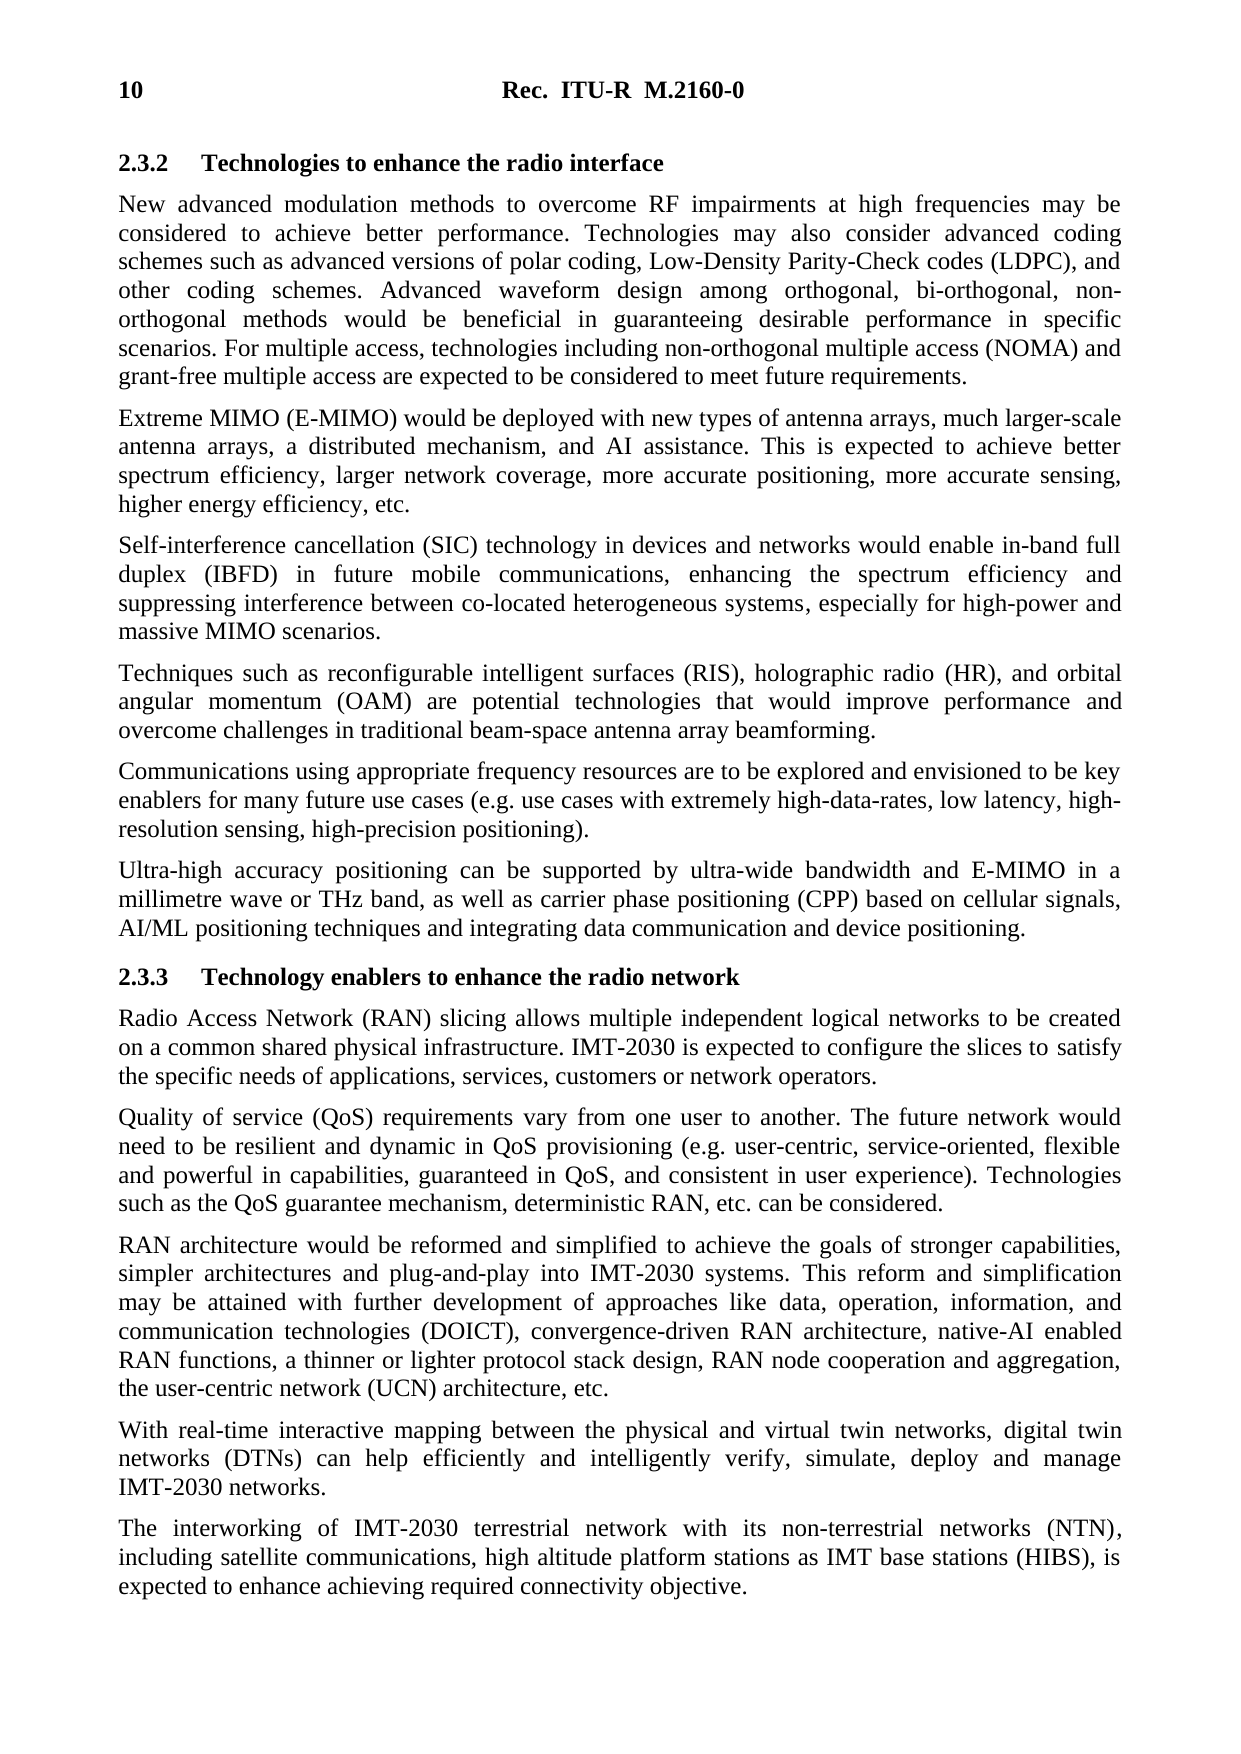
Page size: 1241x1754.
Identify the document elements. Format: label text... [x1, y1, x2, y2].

text Radio Access Network (RAN) slicing allows multiple independent logical networks to be created on a common shared physical infrastructure. IMT-2030 is expected to configure the slices to satisfy the specific needs of applications, services, customers or network operators. [118, 1003, 1122, 1090]
text Ultra-high accuracy positioning can be supported by ultra-wide bandwidth and E-MIMO in a millimetre wave or THz band, as well as carrier phase positioning (CPP) based on cellular signals, AI/ML positioning techniques and integrating data communication and device positioning. [118, 855, 1122, 941]
text Self-interference cancellation (SIC) technology in devices and networks would enable in-band full duplex (IBFD) in future mobile communications, enhancing the spectrum efficiency and suppressing interference between co-located heterogeneous systems, especially for high-power and massive MIMO scenarios. [118, 530, 1122, 645]
text RAN architecture would be reformed and simplified to achieve the goals of stronger capabilities, simpler architectures and plug-and-play into IMT-2030 systems. This reform and simplification may be attained with further development of approaches like data, operation, information, and communication technologies (DOICT), convergence-driven RAN architecture, native-AI enabled RAN functions, a thinner or lighter protocol stack design, RAN node cooperation and aggregation, the user-centric network (UCN) architecture, etc. [118, 1230, 1122, 1402]
text With real-time interactive mapping between the physical and virtual twin networks, digital twin networks (DTNs) can help efficiently and intelligently verify, simulate, deploy and manage IMT-2030 networks. [118, 1415, 1122, 1501]
text New advanced modulation methods to overcome RF impairments at high frequencies may be considered to achieve better performance. Technologies may also consider advanced coding schemes such as advanced versions of polar coding, Low-Density Parity-Check codes (LDPC), and other coding schemes. Advanced waveform design among orthogonal, bi-orthogonal, non-orthogonal methods would be beneficial in guaranteeing desirable performance in specific scenarios. For multiple access, technologies including non-orthogonal multiple access (NOMA) and grant-free multiple access are expected to be considered to meet future requirements. [118, 189, 1122, 390]
subtitle 2.3.2 Technologies to enhance the radio interface [118, 148, 1122, 176]
text Extreme MIMO (E-MIMO) would be deployed with new types of antenna arrays, much larger-scale antenna arrays, a distributed mechanism, and AI assistance. This is expected to achieve better spectrum efficiency, larger network coverage, more accurate positioning, more accurate sensing, higher energy efficiency, etc. [118, 403, 1122, 518]
subtitle 2.3.3 Technology enablers to enhance the radio network [118, 962, 1122, 991]
text The interworking of IMT-2030 terrestrial network with its non-terrestrial networks (NTN), including satellite communications, high altitude platform stations as IMT base stations (HIBS), is expected to enhance achieving required connectivity objective. [118, 1513, 1122, 1600]
text Techniques such as reconfigurable intelligent surfaces (RIS), holographic radio (HR), and orbital angular momentum (OAM) are potential technologies that would improve performance and overcome challenges in traditional beam-space antenna array beamforming. [118, 658, 1122, 744]
text Quality of service (QoS) requirements vary from one user to another. The future network would need to be resilient and dynamic in QoS provisioning (e.g. user-centric, service-oriented, flexible and powerful in capabilities, guaranteed in QoS, and consistent in user experience). Technologies such as the QoS guarantee mechanism, deterministic RAN, etc. can be considered. [118, 1102, 1122, 1217]
text Communications using appropriate frequency resources are to be explored and envisioned to be key enablers for many future use cases (e.g. use cases with extremely high-data-rates, low latency, high-resolution sensing, high-precision positioning). [118, 756, 1122, 843]
